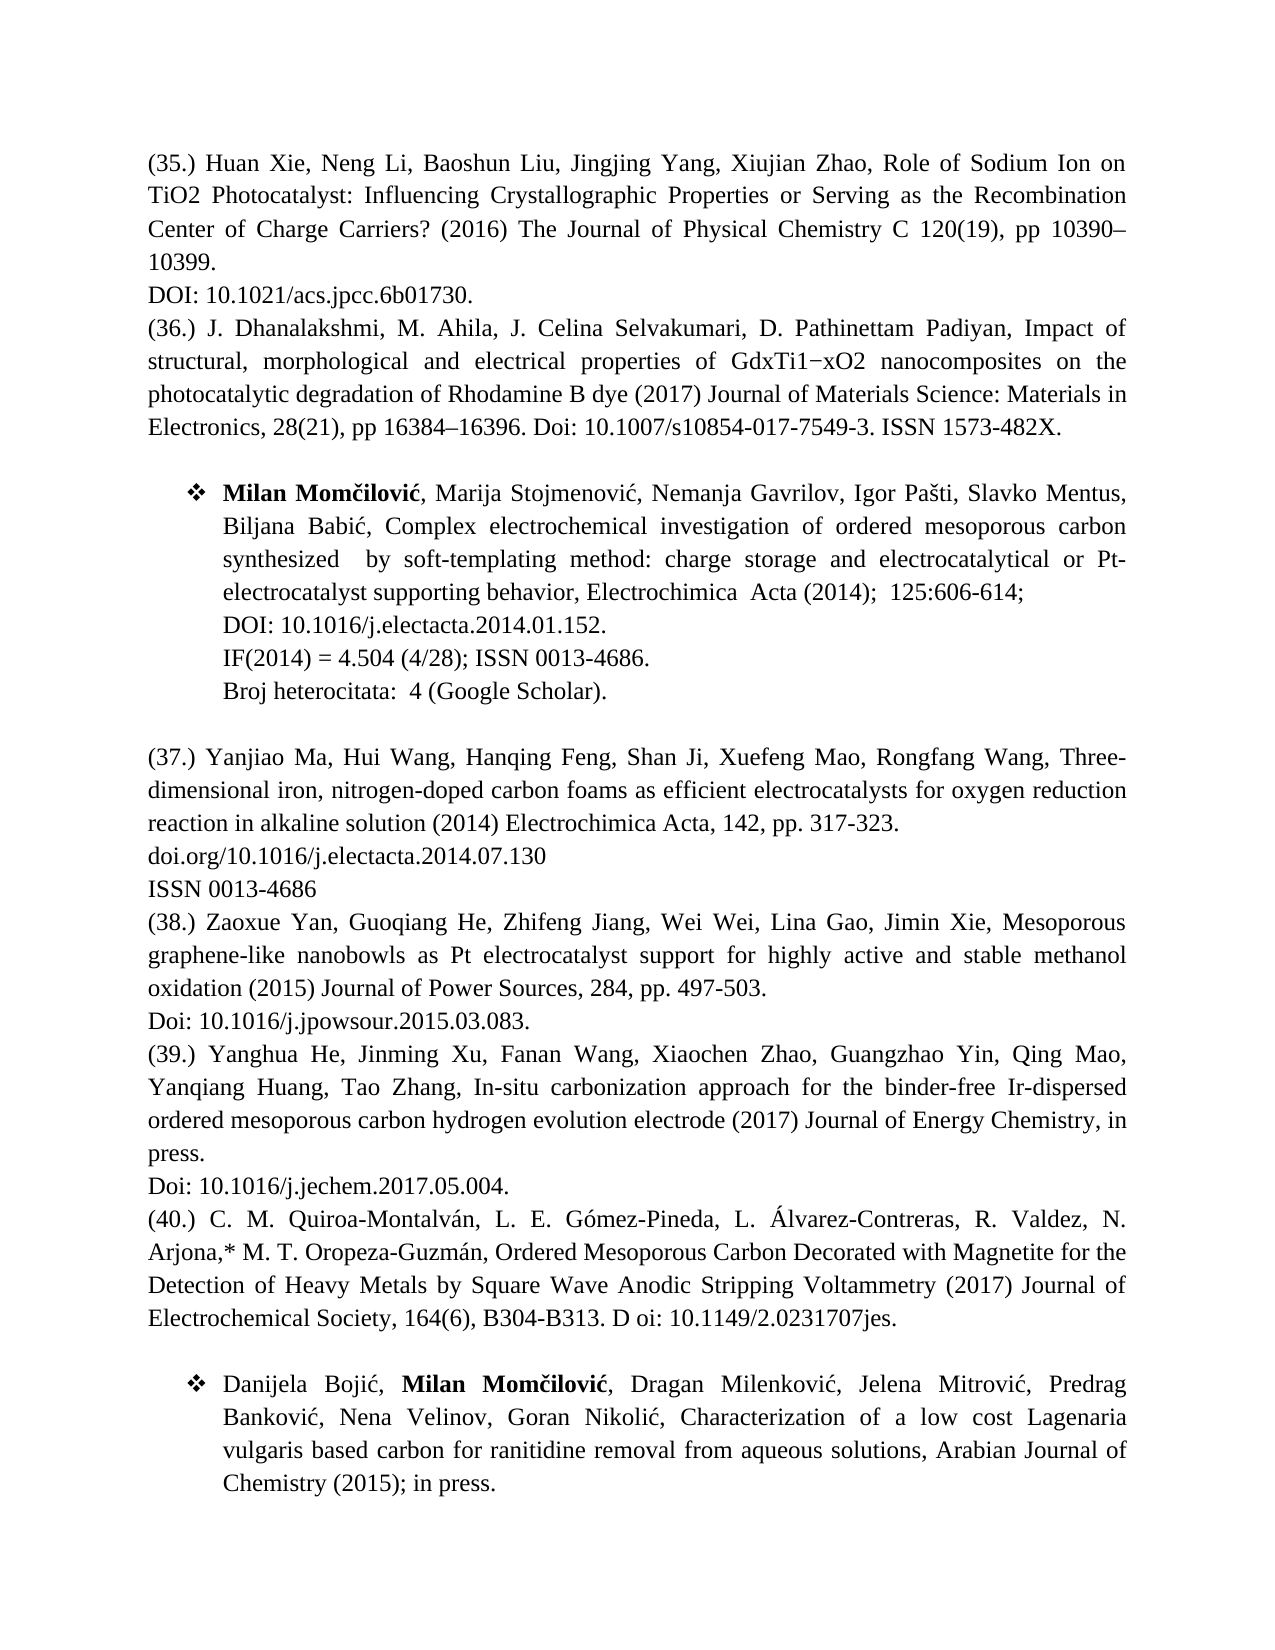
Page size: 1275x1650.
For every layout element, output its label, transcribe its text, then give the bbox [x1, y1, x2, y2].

text ISSN 0013-4686 [148, 874, 1127, 903]
text (38.) Zaoxue Yan, Guoqiang He, Zhifeng Jiang, Wei Wei, Lina Gao, Jimin Xie, Mesoporous graphene-like nanobowls as Pt electrocatalyst support for highly active and stable methanol oxidation (2015) Journal of Power Sources, 284, pp. 497-503. [148, 907, 1127, 1002]
text DOI: 10.1021/acs.jpcc.6b01730. [148, 280, 1127, 308]
text IF(2014) = 4.504 (4/28); ISSN 0013-4686. [148, 643, 1127, 672]
text (39.) Yanghua He, Jinming Xu, Fanan Wang, Xiaochen Zhao, Guangzhao Yin, Qing Mao, Yanqiang Huang, Tao Zhang, In-situ carbonization approach for the binder-free Ir-dispersed ordered mesoporous carbon hydrogen evolution electrode (2017) Journal of Energy Chemistry, in press. [148, 1039, 1127, 1167]
text doi.org/10.1016/j.electacta.2014.07.130 [148, 841, 1127, 870]
text Doi: 10.1016/j.jpowsour.2015.03.083. [148, 1006, 1127, 1035]
list Danijela Bojić, Milan Momčilović, Dragan Milenković, Jelena Mitrović, Predrag Banković, Nena Velinov, Goran Nikolić, Characterization of a low cost Lagenaria vulgaris based carbon for ranitidine removal from aqueous solutions, Arabian Journal of Chemistry (2015); in press. [185, 1369, 1127, 1497]
text Doi: 10.1016/j.jechem.2017.05.004. [148, 1171, 1127, 1200]
text (37.) Yanjiao Ma, Hui Wang, Hanqing Feng, Shan Ji, Xuefeng Mao, Rongfang Wang, Three-dimensional iron, nitrogen-doped carbon foams as efficient electrocatalysts for oxygen reduction reaction in alkaline solution (2014) Electrochimica Acta, 142, pp. 317-323. [148, 742, 1127, 837]
text DOI: 10.1016/j.electacta.2014.01.152. [148, 610, 1127, 639]
text (35.) Huan Xie, Neng Li, Baoshun Liu, Jingjing Yang, Xiujian Zhao, Role of Sodium Ion on TiO2 Photocatalyst: Influencing Crystallographic Properties or Serving as the Recombination Center of Charge Carriers? (2016) The Journal of Physical Chemistry C 120(19), pp 10390–10399. [148, 148, 1127, 275]
text (40.) C. M. Quiroa-Montalván, L. E. Gómez-Pineda, L. Álvarez-Contreras, R. Valdez, N. Arjona,* M. T. Oropeza-Guzmán, Ordered Mesoporous Carbon Decorated with Magnetite for the Detection of Heavy Metals by Square Wave Anodic Stripping Voltammetry (2017) Journal of Electrochemical Society, 164(6), B304-B313. D oi: 10.1149/2.0231707jes. [148, 1204, 1127, 1332]
text Broj heterocitata: 4 (Google Scholar). [148, 676, 1127, 705]
list Milan Momčilović, Marija Stojmenović, Nemanja Gavrilov, Igor Pašti, Slavko Mentus, Biljana Babić, Complex electrochemical investigation of ordered mesoporous carbon synthesized by soft-templating method: charge storage and electrocatalytical or Pt-electrocatalyst supporting behavior, Electrochimica Acta (2014); 125:606-614; [185, 478, 1127, 606]
text (36.) J. Dhanalakshmi, M. Ahila, J. Celina Selvakumari, D. Pathinettam Padiyan, Impact of structural, morphological and electrical properties of GdxTi1−xO2 nanocomposites on the photocatalytic degradation of Rhodamine B dye (2017) Journal of Materials Science: Materials in Electronics, 28(21), pp 16384–16396. Doi: 10.1007/s10854-017-7549-3. ISSN 1573-482X. [148, 313, 1127, 441]
